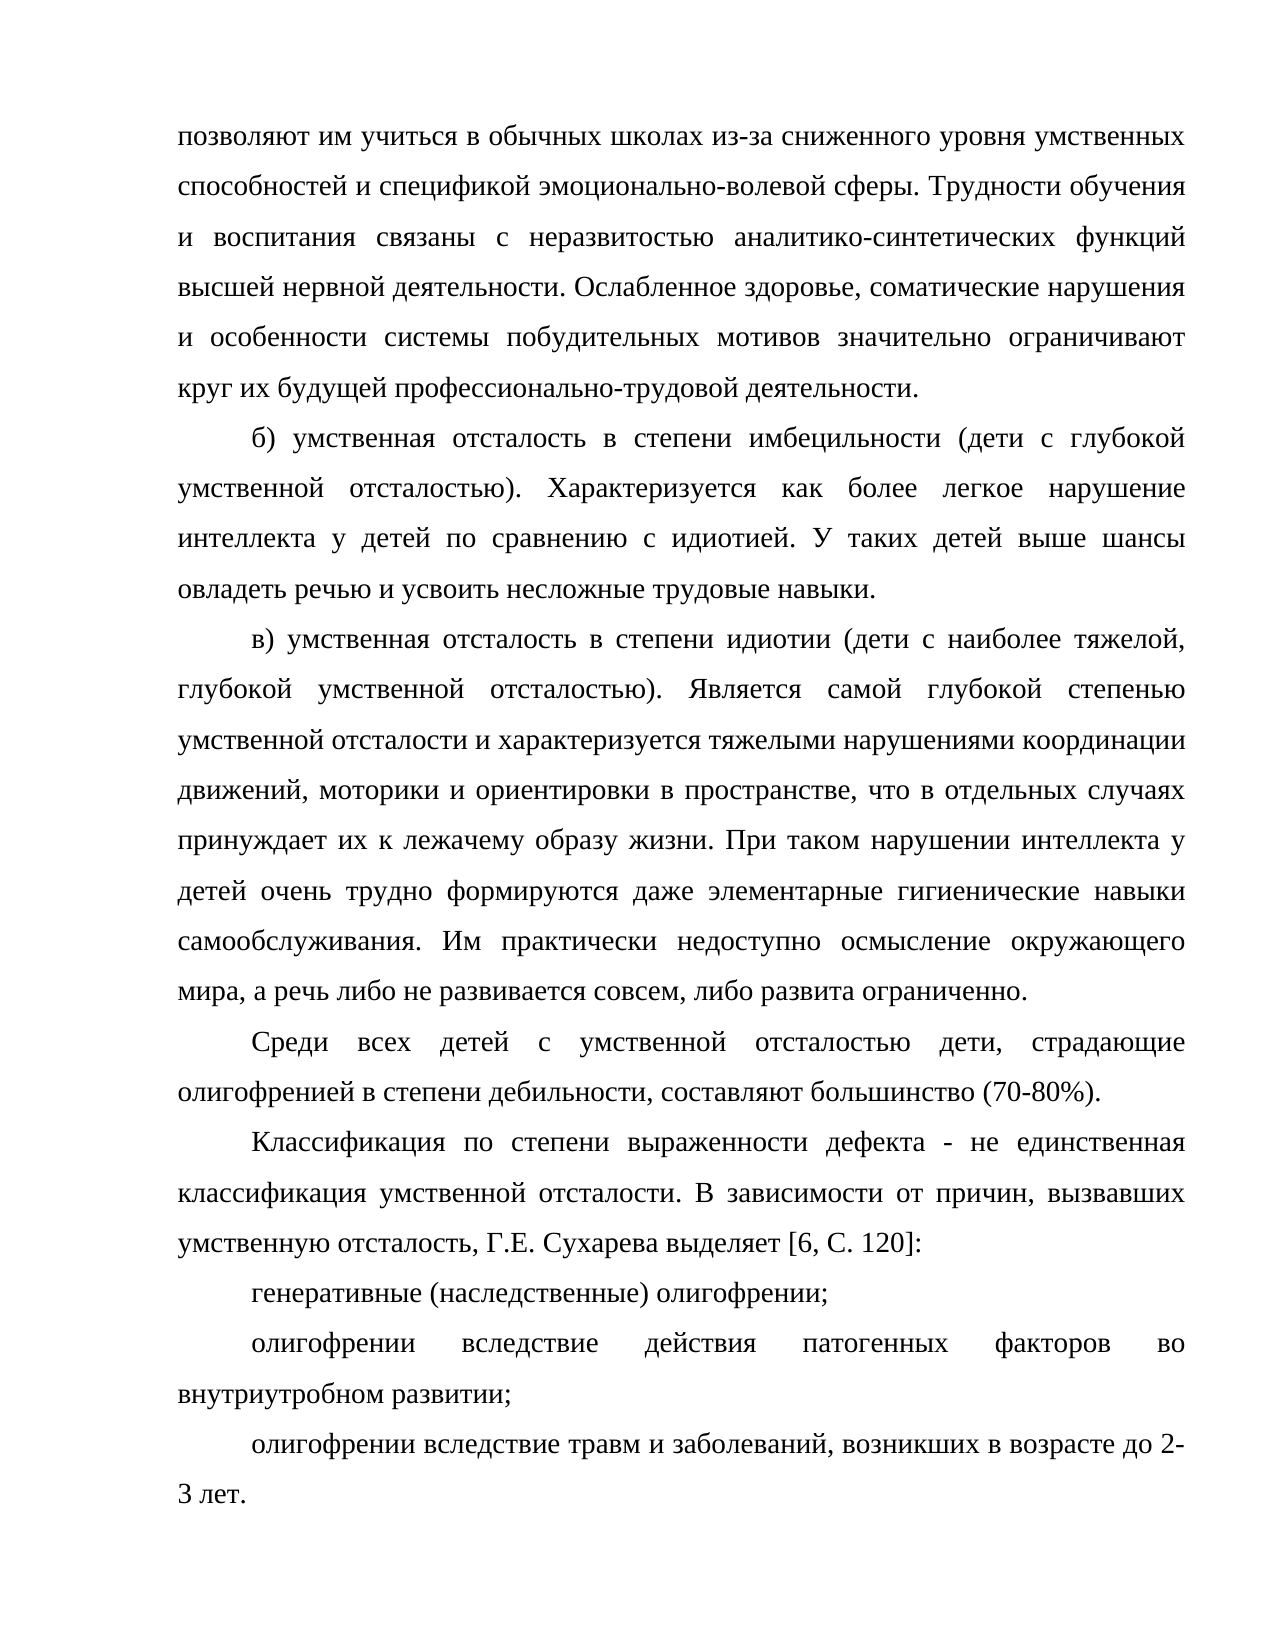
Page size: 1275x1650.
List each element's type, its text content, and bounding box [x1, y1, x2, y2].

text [177, 118, 1186, 403]
text Классификация по степени выраженности дефекта - не единственная классификация умственной отсталости. В зависимости от причин, вызвавших умственную отсталость, Г.Е. Сухарева выделяет [6, С. 120]: [177, 1124, 1186, 1258]
text олигофрении вследствие действия патогенных факторов во внутриутробном развитии; [177, 1326, 1186, 1409]
text в) умственная отсталость в степени идиотии (дети с наиболее тяжелой, глубокой умственной отсталостью). Является самой глубокой степенью умственной отсталости и характеризуется тяжелыми нарушениями координации движений, моторики и ориентировки в пространстве, что в отдельных случаях принуждает их к лежачему образу жизни. При таком нарушении интеллекта у детей очень трудно формируются даже элементарные гигиенические навыки самообслуживания. Им практически недоступно осмысление окружающего мира, а речь либо не развивается совсем, либо развита ограниченно. [177, 621, 1186, 1007]
text генеративные (наследственные) олигофрении; [177, 1275, 1186, 1309]
text Среди всех детей с умственной отсталостью дети, страдающие олигофренией в степени дебильности, составляют большинство (70-80%). [177, 1024, 1186, 1108]
text б) умственная отсталость в степени имбецильности (дети с глубокой умственной отсталостью). Характеризуется как более легкое нарушение интеллекта у детей по сравнению с идиотией. У таких детей выше шансы овладеть речью и усвоить несложные трудовые навыки. [177, 420, 1186, 604]
text олигофрении вследствие травм и заболеваний, возникших в возрасте до 2-3 лет. [177, 1426, 1186, 1510]
